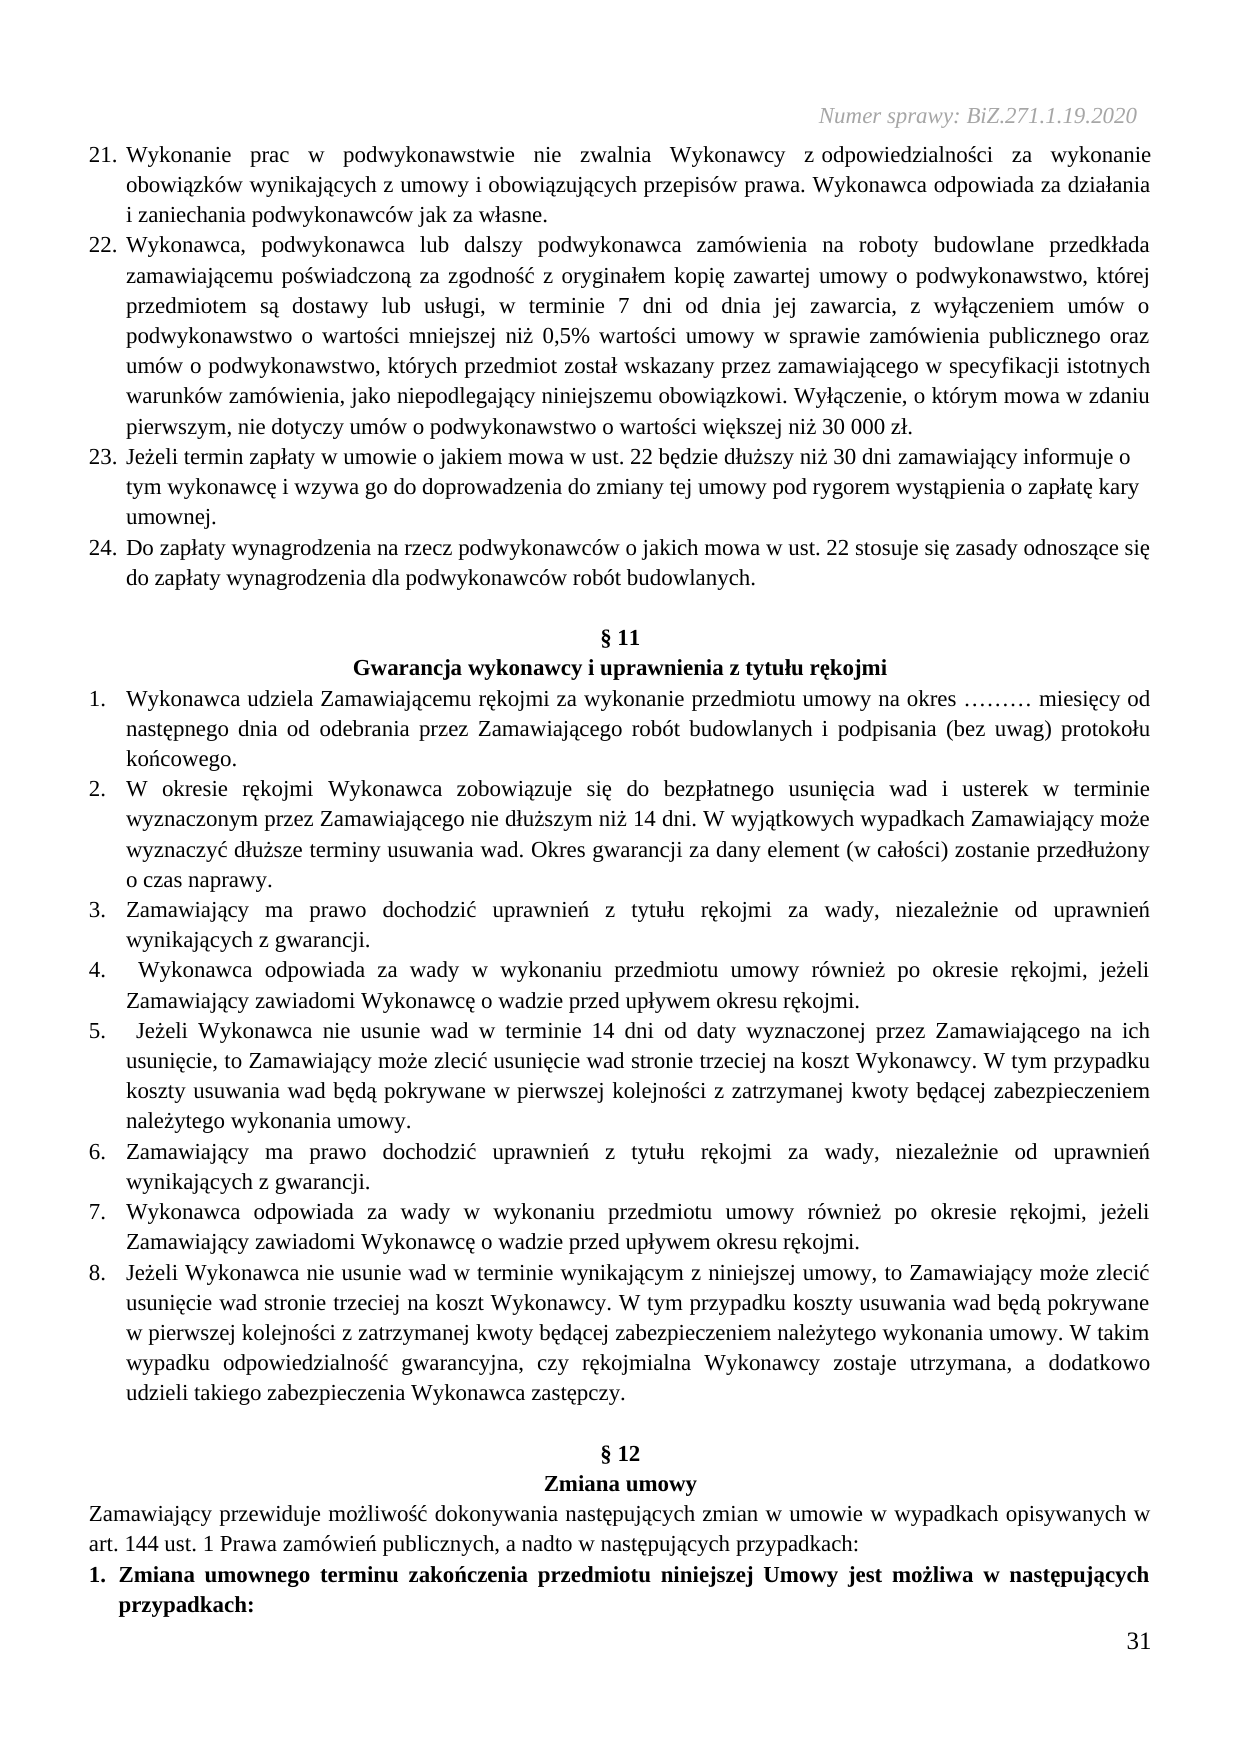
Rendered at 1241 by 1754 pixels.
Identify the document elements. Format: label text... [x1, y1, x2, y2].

list Zmiana umownego terminu zakończenia przedmiotu niniejszej Umowy jest możliwa w następujących przypadkach: [89, 1561, 1152, 1617]
list Wykonawca, podwykonawca lub dalszy podwykonawca zamówienia na roboty budowlane przedkłada zamawiającemu poświadczoną za zgodność z oryginałem kopię zawartej umowy o podwykonawstwo, której przedmiotem są dostawy lub usługi, w terminie 7 dni od dnia jej zawarcia, z wyłączeniem umów o podwykonawstwo o wartości mniejszej niż 0,5% wartości umowy w sprawie zamówienia publicznego oraz umów o podwykonawstwo, których przedmiot został wskazany przez zamawiającego w specyfikacji istotnych warunków zamówienia, jako niepodlegający niniejszemu obowiązkowi. Wyłączenie, o którym mowa w zdaniu pierwszym, nie dotyczy umów o podwykonawstwo o wartości większej niż 30 000 zł. [89, 231, 1152, 439]
list Zamawiający ma prawo dochodzić uprawnień z tytułu rękojmi za wady, niezależnie od uprawnień wynikających z gwarancji. [89, 1138, 1152, 1194]
list Jeżeli Wykonawca nie usunie wad w terminie 14 dni od daty wyznaczonej przez Zamawiającego na ich usunięcie, to Zamawiający może zlecić usunięcie wad stronie trzeciej na koszt Wykonawcy. W tym przypadku koszty usuwania wad będą pokrywane w pierwszej kolejności z zatrzymanej kwoty będącej zabezpieczeniem należytego wykonania umowy. [89, 1017, 1152, 1134]
list Jeżeli termin zapłaty w umowie o jakiem mowa w ust. 22 będzie dłuższy niż 30 dni zamawiający informuje o tym wykonawcę i wzywa go do doprowadzenia do zmiany tej umowy pod rygorem wystąpienia o zapłatę kary umownej. [89, 443, 1152, 530]
text Zmiana umowy [89, 1470, 1152, 1496]
list Jeżeli Wykonawca nie usunie wad w terminie wynikającym z niniejszej umowy, to Zamawiający może zlecić usunięcie wad stronie trzeciej na koszt Wykonawcy. W tym przypadku koszty usuwania wad będą pokrywane w pierwszej kolejności z zatrzymanej kwoty będącej zabezpieczeniem należytego wykonania umowy. W takim wypadku odpowiedzialność gwarancyjna, czy rękojmialna Wykonawcy zostaje utrzymana, a dodatkowo udzieli takiego zabezpieczenia Wykonawca zastępczy. [89, 1258, 1152, 1406]
list Do zapłaty wynagrodzenia na rzecz podwykonawców o jakich mowa w ust. 22 stosuje się zasady odnoszące się do zapłaty wynagrodzenia dla podwykonawców robót budowlanych. [89, 533, 1152, 590]
list Wykonawca udziela Zamawiającemu rękojmi za wykonanie przedmiotu umowy na okres ……… miesięcy od następnego dnia od odebrania przez Zamawiającego robót budowlanych i podpisania (bez uwag) protokołu końcowego. [89, 684, 1152, 771]
list Wykonawca odpowiada za wady w wykonaniu przedmiotu umowy również po okresie rękojmi, jeżeli Zamawiający zawiadomi Wykonawcę o wadzie przed upływem okresu rękojmi. [89, 956, 1152, 1013]
list Wykonanie prac w podwykonawstwie nie zwalnia Wykonawcy z odpowiedzialności za wykonanie obowiązków wynikających z umowy i obowiązujących przepisów prawa. Wykonawca odpowiada za działania i zaniechania podwykonawców jak za własne. [89, 141, 1152, 228]
list Wykonawca odpowiada za wady w wykonaniu przedmiotu umowy również po okresie rękojmi, jeżeli Zamawiający zawiadomi Wykonawcę o wadzie przed upływem okresu rękojmi. [89, 1198, 1152, 1255]
text § 11 [89, 624, 1152, 651]
text Gwarancja wykonawcy i uprawnienia z tytułu rękojmi [89, 654, 1152, 681]
list W okresie rękojmi Wykonawca zobowiązuje się do bezpłatnego usunięcia wad i usterek w terminie wyznaczonym przez Zamawiającego nie dłuższym niż 14 dni. W wyjątkowych wypadkach Zamawiający może wyznaczyć dłuższe terminy usuwania wad. Okres gwarancji za dany element (w całości) zostanie przedłużony o czas naprawy. [89, 775, 1152, 892]
text § 12 [89, 1440, 1152, 1466]
list Zamawiający ma prawo dochodzić uprawnień z tytułu rękojmi za wady, niezależnie od uprawnień wynikających z gwarancji. [89, 896, 1152, 953]
text Zamawiający przewiduje możliwość dokonywania następujących zmian w umowie w wypadkach opisywanych w art. 144 ust. 1 Prawa zamówień publicznych, a nadto w następujących przypadkach: [89, 1500, 1152, 1557]
